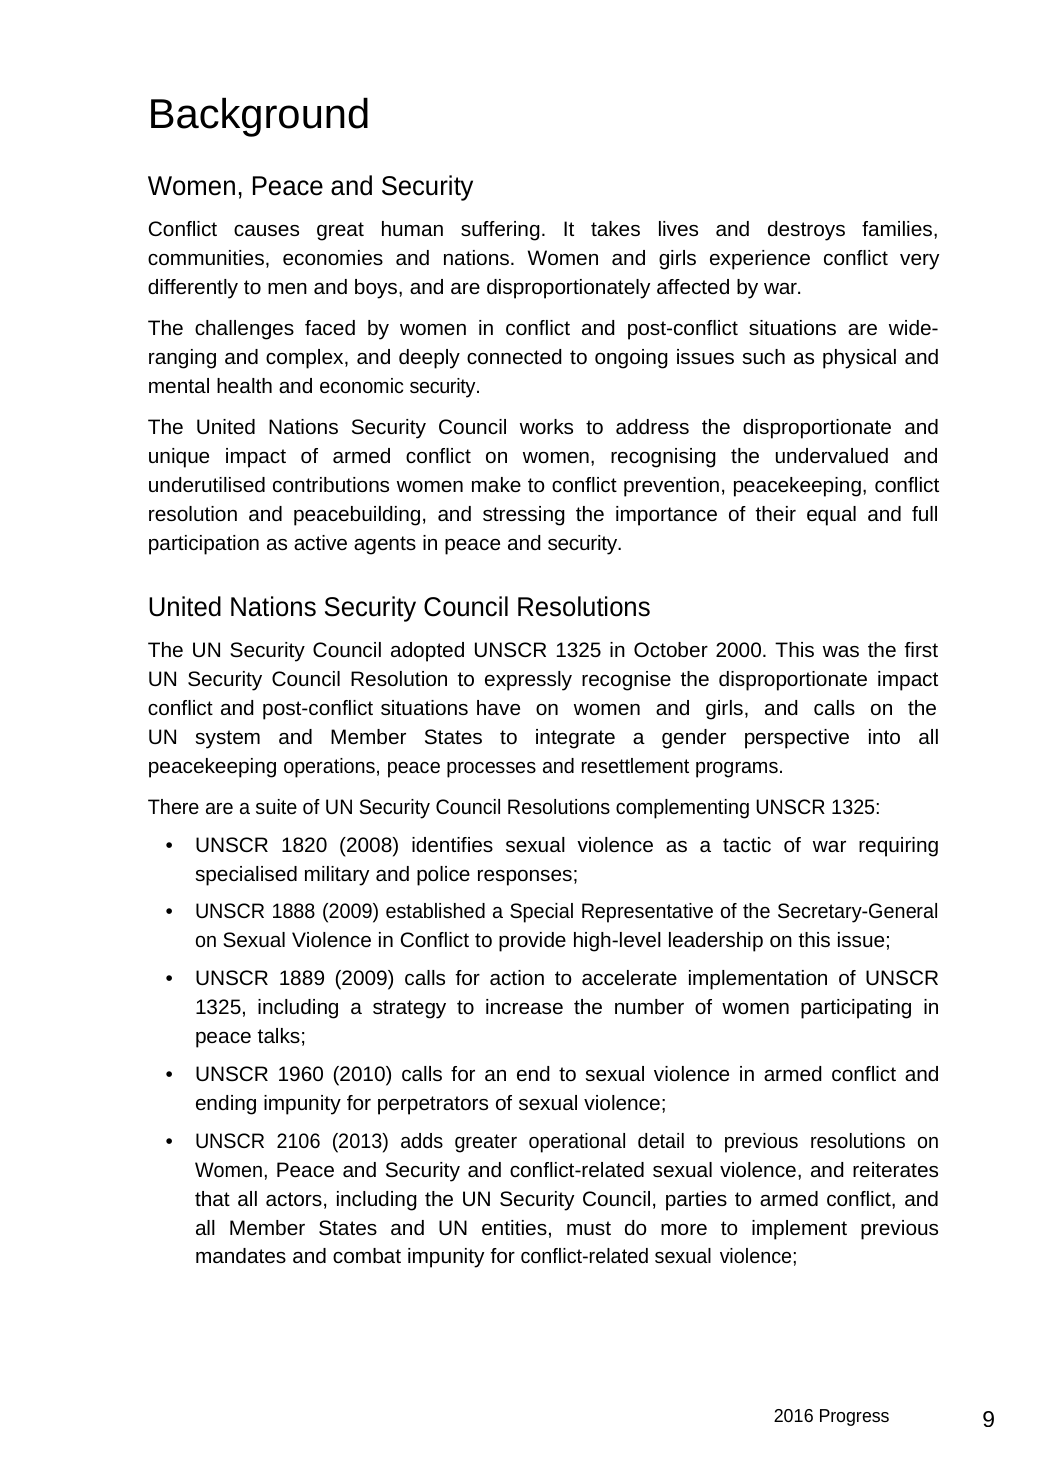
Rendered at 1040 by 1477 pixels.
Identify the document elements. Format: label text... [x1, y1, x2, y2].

text Background [148, 90, 1006, 138]
text There are a suite of UN Security Council Resolutions complementing UNSCR 1325: [148, 794, 1006, 818]
list UNSCR 1960 (2010) calls for an end to sexual violence in armed conflict and ending impunity for perpetrators of sexual violence; [165, 1062, 939, 1115]
list UNSCR 1820 (2008) identifies sexual violence as a tactic of war requiring specialised military and police responses; [165, 832, 939, 885]
text The United Nations Security Council works to address the disproportionate and unique impact of armed conflict on women, recognising the undervalued and underutilised contributions women make to conflict prevention, peacekeeping, conflict resolution and peacebuilding, and stressing the importance of their equal and full participation as active agents in peace and security. [148, 414, 939, 554]
text Conflict causes great human suffering. It takes lives and destroys families, communities, economies and nations. Women and girls experience conflict very differently to men and boys, and are disproportionately affected by war. [148, 217, 939, 299]
text The challenges faced by women in conflict and post-conflict situations are wide-ranging and complex, and deeply connected to ongoing issues such as physical and mental health and economic security. [148, 316, 939, 398]
text Women, Peace and Security [148, 170, 1006, 201]
text The UN Security Council adopted UNSCR 1325 in October 2000. This was the first UN Security Council Resolution to expressly recognise the disproportionate impact conflict and post-conflict situations have on women and girls, and calls on the UN system and Member States to integrate a gender perspective into all peacekeeping operations, peace processes and resettlement programs. [148, 638, 939, 778]
list UNSCR 2106 (2013) adds greater operational detail to previous resolutions on Women, Peace and Security and conflict-related sexual violence, and reiterates that all actors, including the UN Security Council, parties to armed conflict, and all Member States and UN entities, must do more to implement previous mandates and combat impunity for conflict-related sexual violence; [165, 1128, 939, 1268]
list UNSCR 1888 (2009) established a Special Representative of the Secretary-General on Sexual Violence in Conflict to provide high-level leadership on this issue; [165, 899, 939, 952]
text United Nations Security Council Resolutions [148, 591, 1006, 622]
list UNSCR 1889 (2009) calls for action to accelerate implementation of UNSCR 1325, including a strategy to increase the number of women participating in peace talks; [165, 966, 939, 1048]
